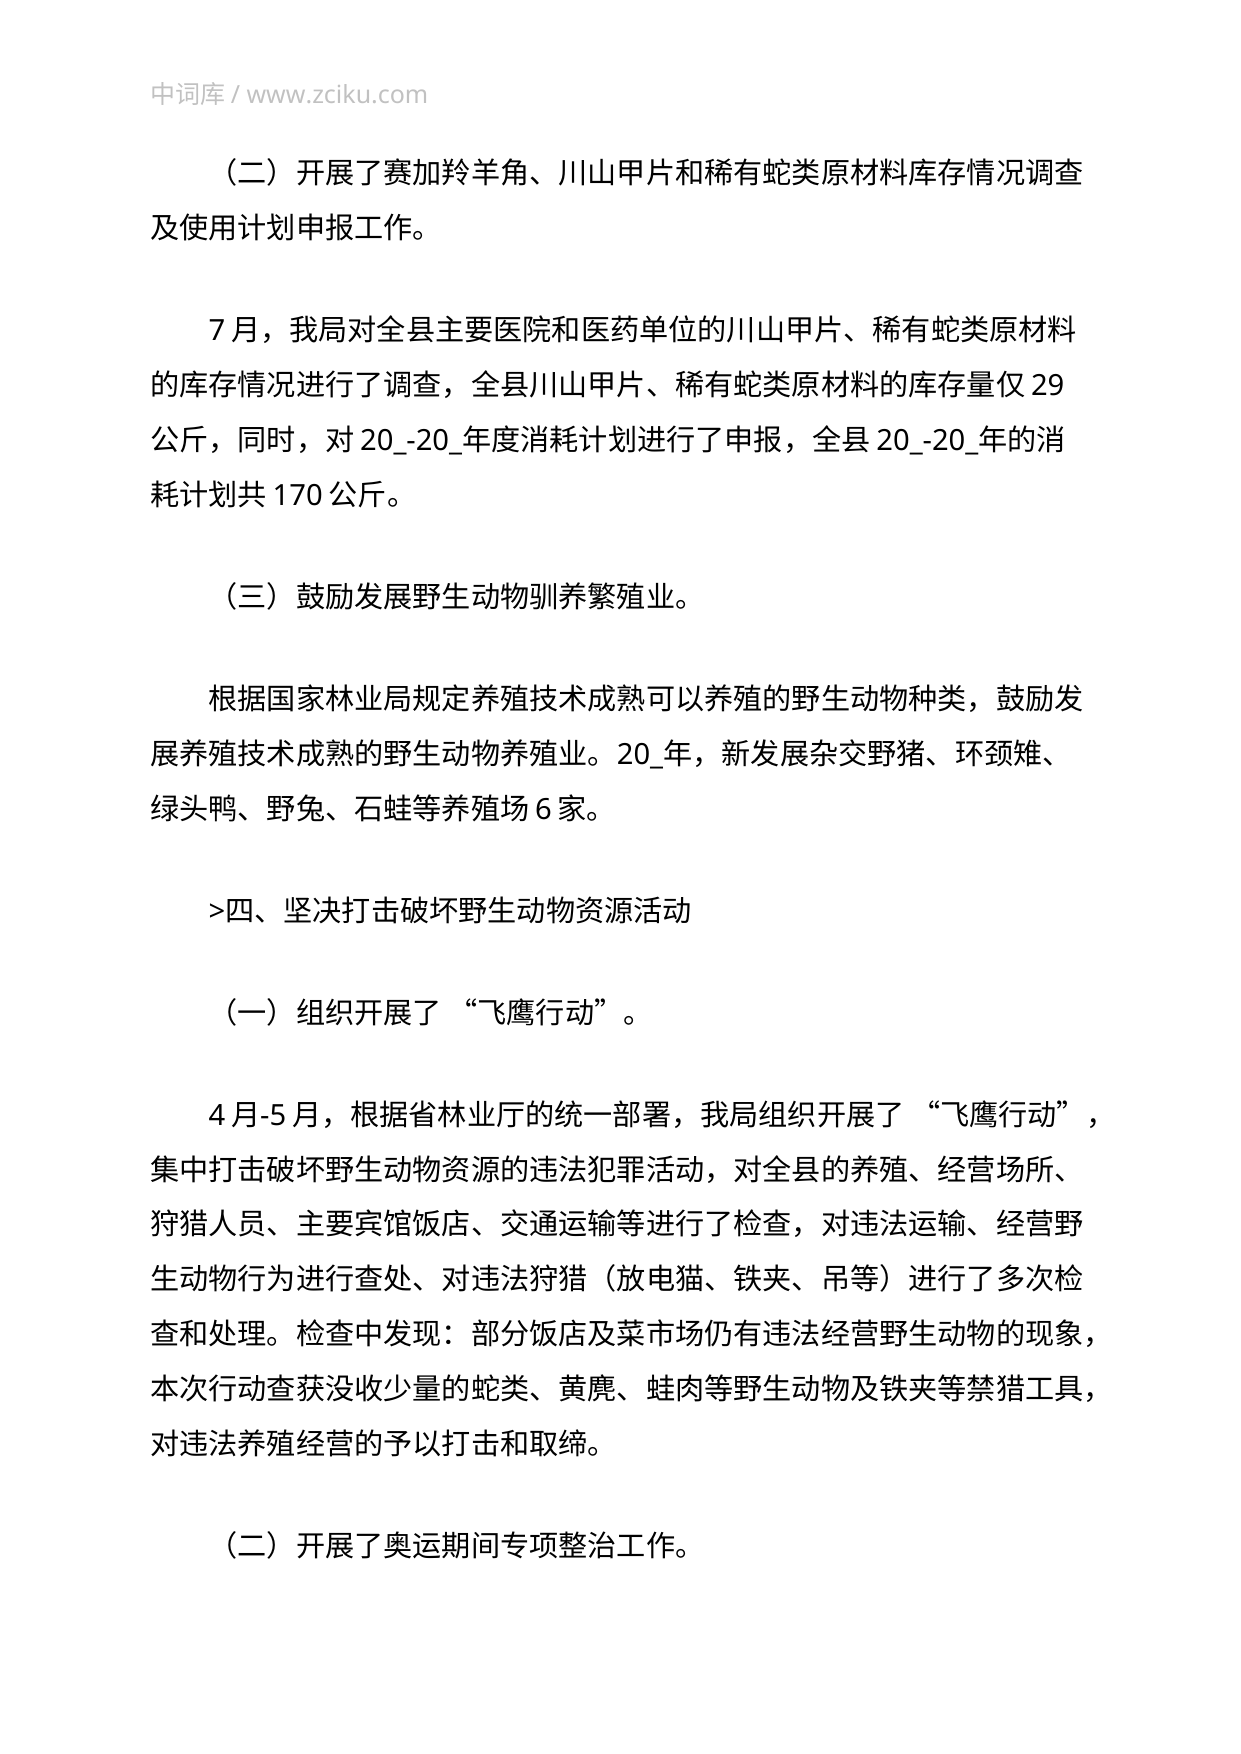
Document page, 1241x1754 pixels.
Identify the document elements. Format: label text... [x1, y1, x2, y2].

text （一）组织开展了 “飞鹰行动”。 [150, 989, 1090, 1032]
text >四、坚决打击破坏野生动物资源活动 [150, 887, 1090, 930]
text （二）开展了赛加羚羊角、川山甲片和稀有蛇类原材料库存情况调查及使用计划申报工作。 [150, 150, 1090, 247]
text 4月-5月，根据省林业厅的统一部署，我局组织开展了 “飞鹰行动”，集中打击破坏野生动物资源的违法犯罪活动，对全县的养殖、经营场所、狩猎人员、主要宾馆饭店、交通运输等进行了检查，对违法运输、经营野生动物行为进行查处、对违法狩猎（放电猫、铁夹、吊等）进行了多次检查和处理。检查中发现：部分饭店及菜市场仍有违法经营野生动物的现象，本次行动查获没收少量的蛇类、黄麂、蛙肉等野生动物及铁夹等禁猎工具，对违法养殖经营的予以打击和取缔。 [150, 1091, 1090, 1463]
text 根据国家林业局规定养殖技术成熟可以养殖的野生动物种类，鼓励发展养殖技术成熟的野生动物养殖业。20_年，新发展杂交野猪、环颈雉、绿头鸭、野兔、石蛙等养殖场6家。 [150, 675, 1090, 828]
text 7月，我局对全县主要医院和医药单位的川山甲片、稀有蛇类原材料的库存情况进行了调查，全县川山甲片、稀有蛇类原材料的库存量仅29公斤，同时，对20_-20_年度消耗计划进行了申报，全县20_-20_年的消耗计划共170公斤。 [150, 307, 1090, 514]
text （二）开展了奥运期间专项整治工作。 [150, 1522, 1090, 1564]
text （三）鼓励发展野生动物驯养繁殖业。 [150, 574, 1090, 616]
